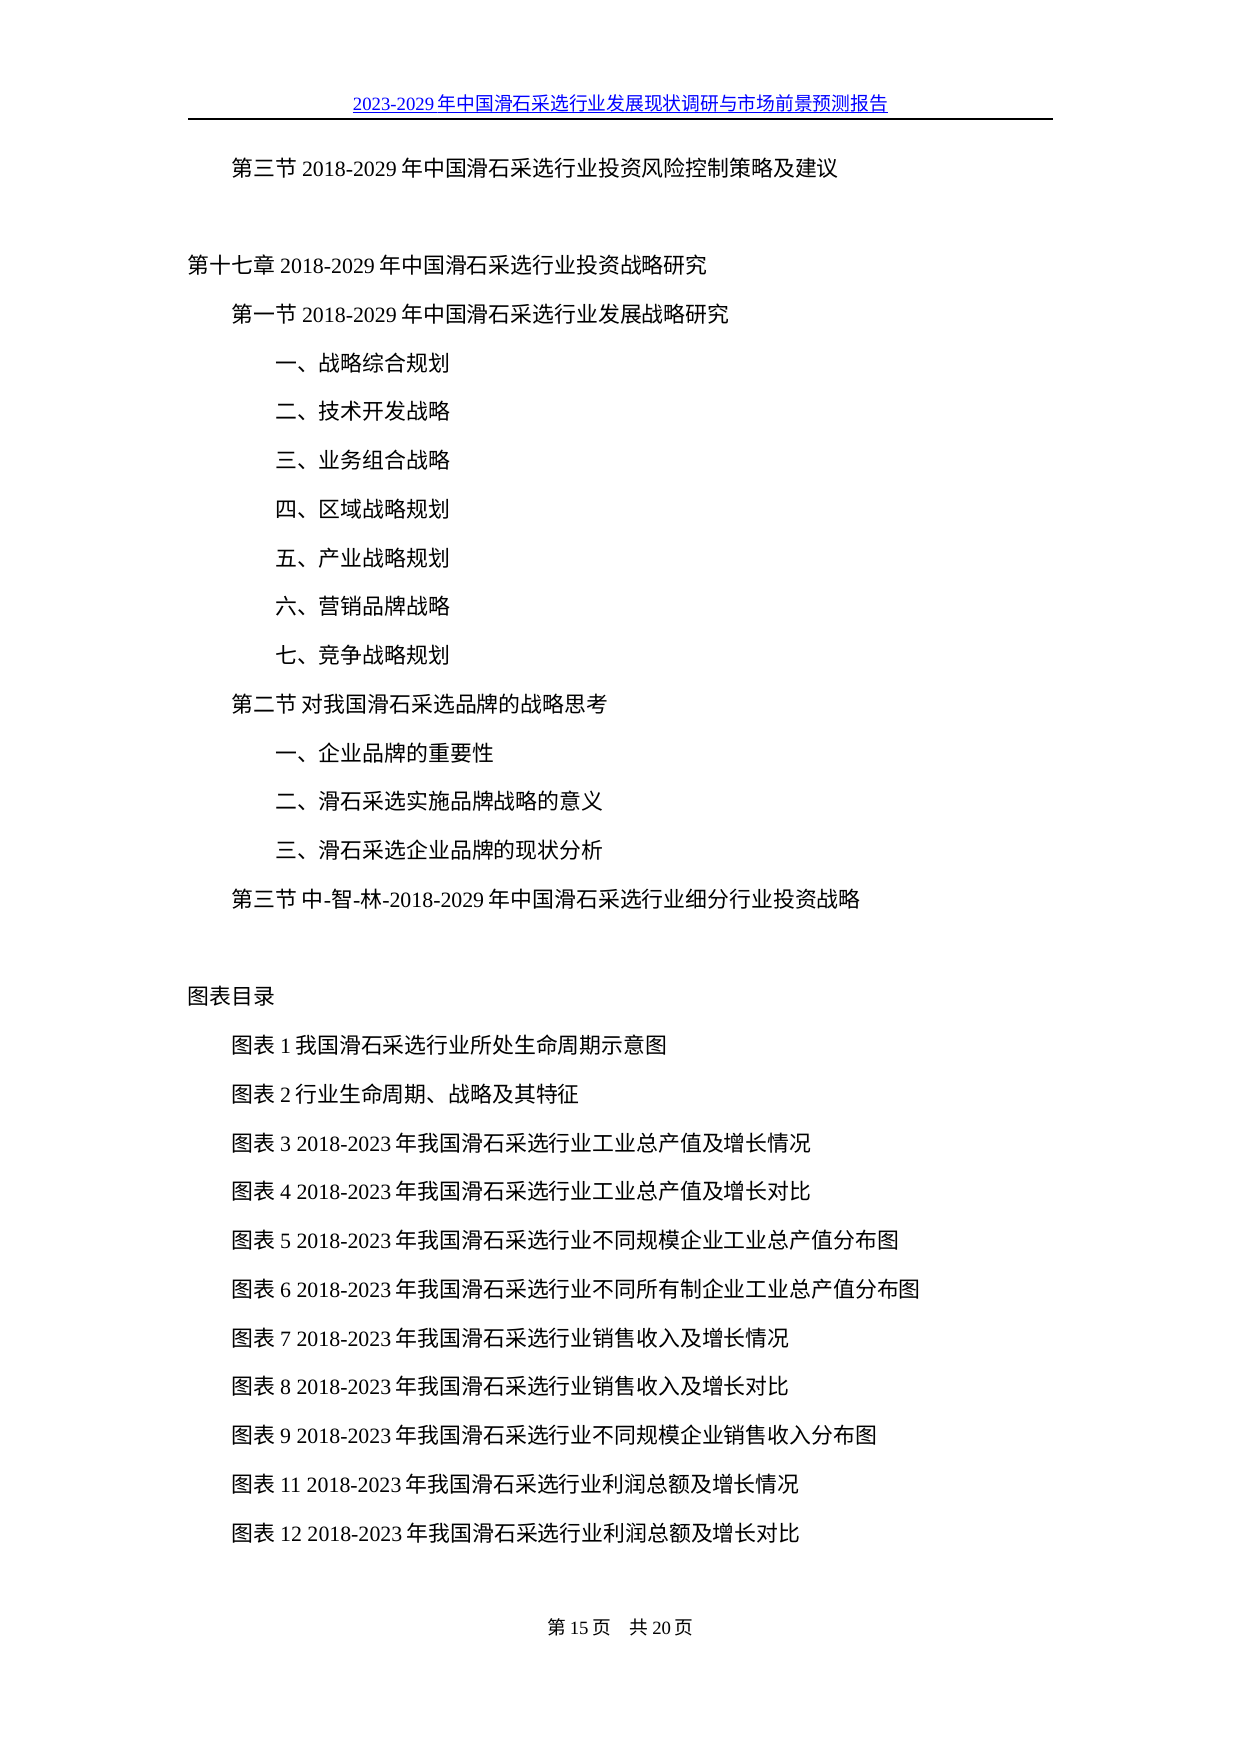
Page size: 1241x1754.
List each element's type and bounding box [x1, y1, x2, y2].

text [187, 150, 1053, 1548]
